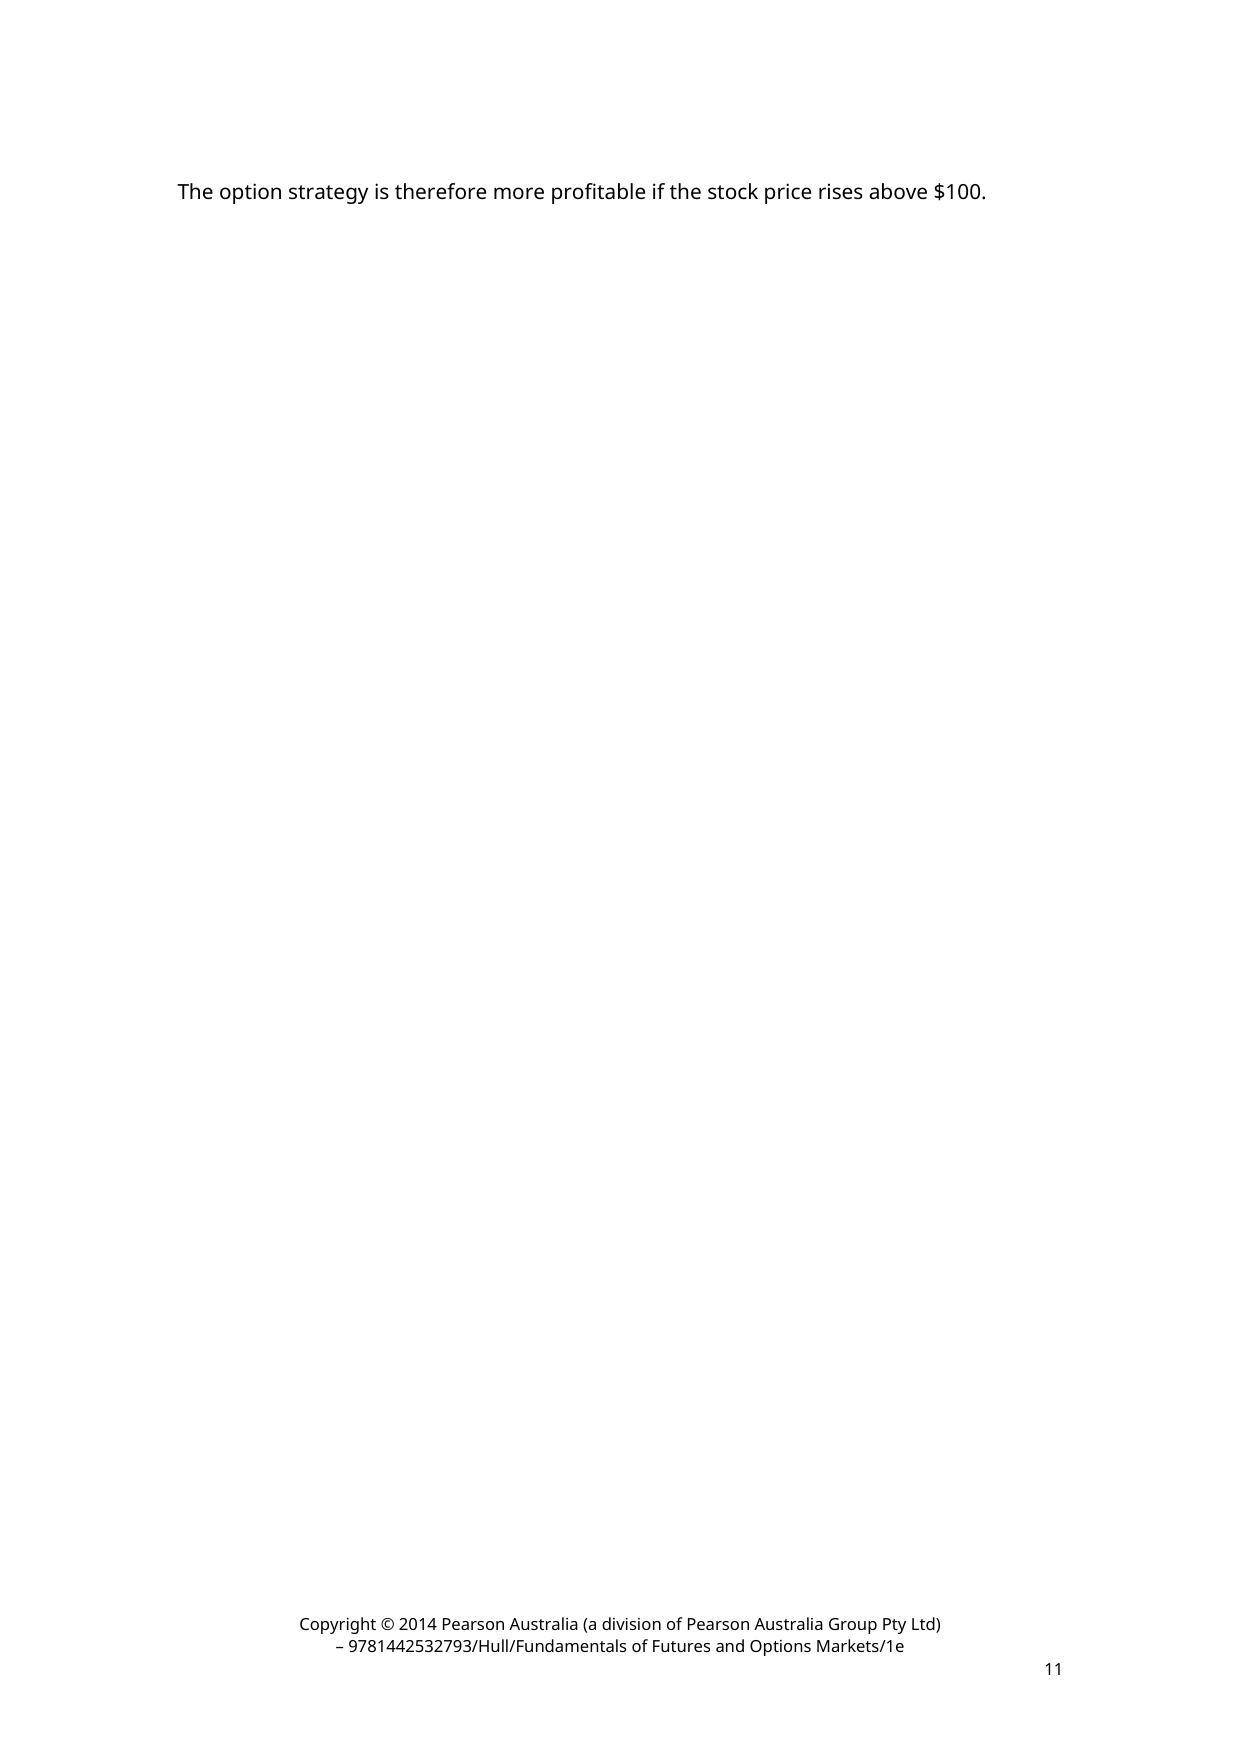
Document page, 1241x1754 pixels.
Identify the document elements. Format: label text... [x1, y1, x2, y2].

text The option strategy is therefore more profitable if the stock price rises above $100. [177, 177, 1063, 206]
